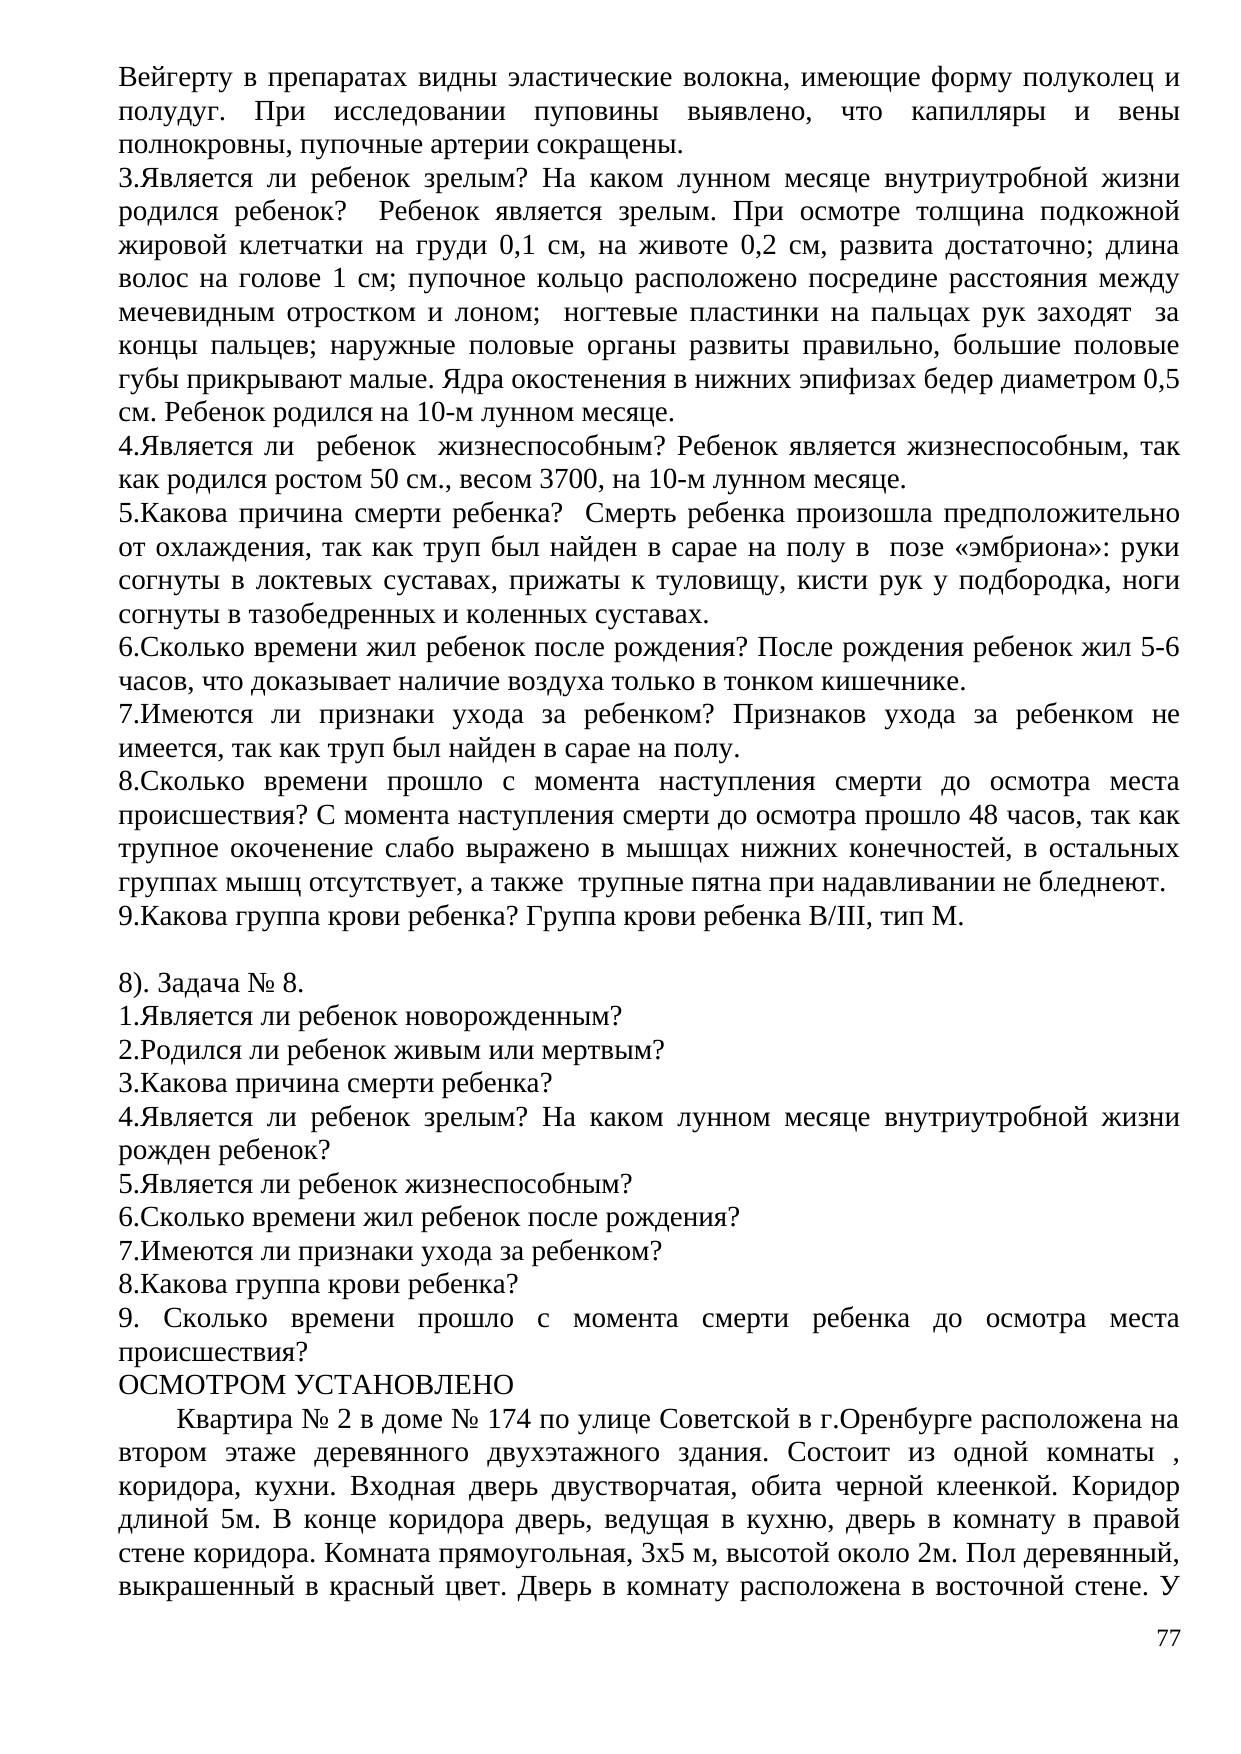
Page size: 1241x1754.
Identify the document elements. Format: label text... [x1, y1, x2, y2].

text 4.Является ли ребенок жизнеспособным? Ребенок является жизнеспособным, так как родился ростом 50 см., весом 3700, на 10-м лунном месяце. [118, 428, 1181, 495]
text 1.Является ли ребенок новорожденным? [118, 998, 1181, 1032]
text 5.Является ли ребенок жизнеспособным? [118, 1166, 1181, 1199]
text 6.Сколько времени жил ребенок после рождения? [118, 1199, 1181, 1233]
text 3.Является ли ребенок зрелым? На каком лунном месяце внутриутробной жизни родился ребенок? Ребенок является зрелым. При осмотре толщина подкожной жировой клетчатки на груди 0,1 см, на животе 0,2 см, развита достаточно; длина волос на голове 1 см; пупочное кольцо расположено посредине расстояния между мечевидным отростком и лоном; ногтевые пластинки на пальцах рук заходят за концы пальцев; наружные половые органы развиты правильно, большие половые губы прикрывают малые. Ядра окостенения в нижних эпифизах бедер диаметром 0,5 см. Ребенок родился на 10-м лунном месяце. [118, 160, 1181, 428]
text 8.Сколько времени прошло с момента наступления смерти до осмотра места происшествия? С момента наступления смерти до осмотра прошло 48 часов, так как трупное окоченение слабо выражено в мышцах нижних конечностей, в остальных группах мышц отсутствует, а также трупные пятна при надавливании не бледнеют. [118, 763, 1181, 898]
text 7.Имеются ли признаки ухода за ребенком? [118, 1233, 1181, 1267]
text 9.Какова группа крови ребенка? Группа крови ребенка В/III, тип М. [118, 898, 1181, 931]
text ОСМОТРОМ УСТАНОВЛЕНО [118, 1367, 1181, 1401]
text 3.Какова причина смерти ребенка? [118, 1065, 1181, 1099]
text 8). Задача № 8. [118, 965, 1181, 998]
text 5.Какова причина смерти ребенка? Смерть ребенка произошла предположительно от охлаждения, так как труп был найден в сарае на полу в позе «эмбриона»: руки согнуты в локтевых суставах, прижаты к туловищу, кисти рук у подбородка, ноги согнуты в тазобедренных и коленных суставах. [118, 495, 1181, 629]
text 9. Сколько времени прошло с момента смерти ребенка до осмотра места происшествия? [118, 1300, 1181, 1367]
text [118, 1401, 1181, 1602]
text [118, 59, 1181, 160]
text 6.Сколько времени жил ребенок после рождения? После рождения ребенок жил 5-6 часов, что доказывает наличие воздуха только в тонком кишечнике. [118, 629, 1181, 696]
text 2.Родился ли ребенок живым или мертвым? [118, 1032, 1181, 1065]
text 7.Имеются ли признаки ухода за ребенком? Признаков ухода за ребенком не имеется, так как труп был найден в сарае на полу. [118, 696, 1181, 763]
text 4.Является ли ребенок зрелым? На каком лунном месяце внутриутробной жизни рожден ребенок? [118, 1099, 1181, 1166]
text 8.Какова группа крови ребенка? [118, 1267, 1181, 1300]
